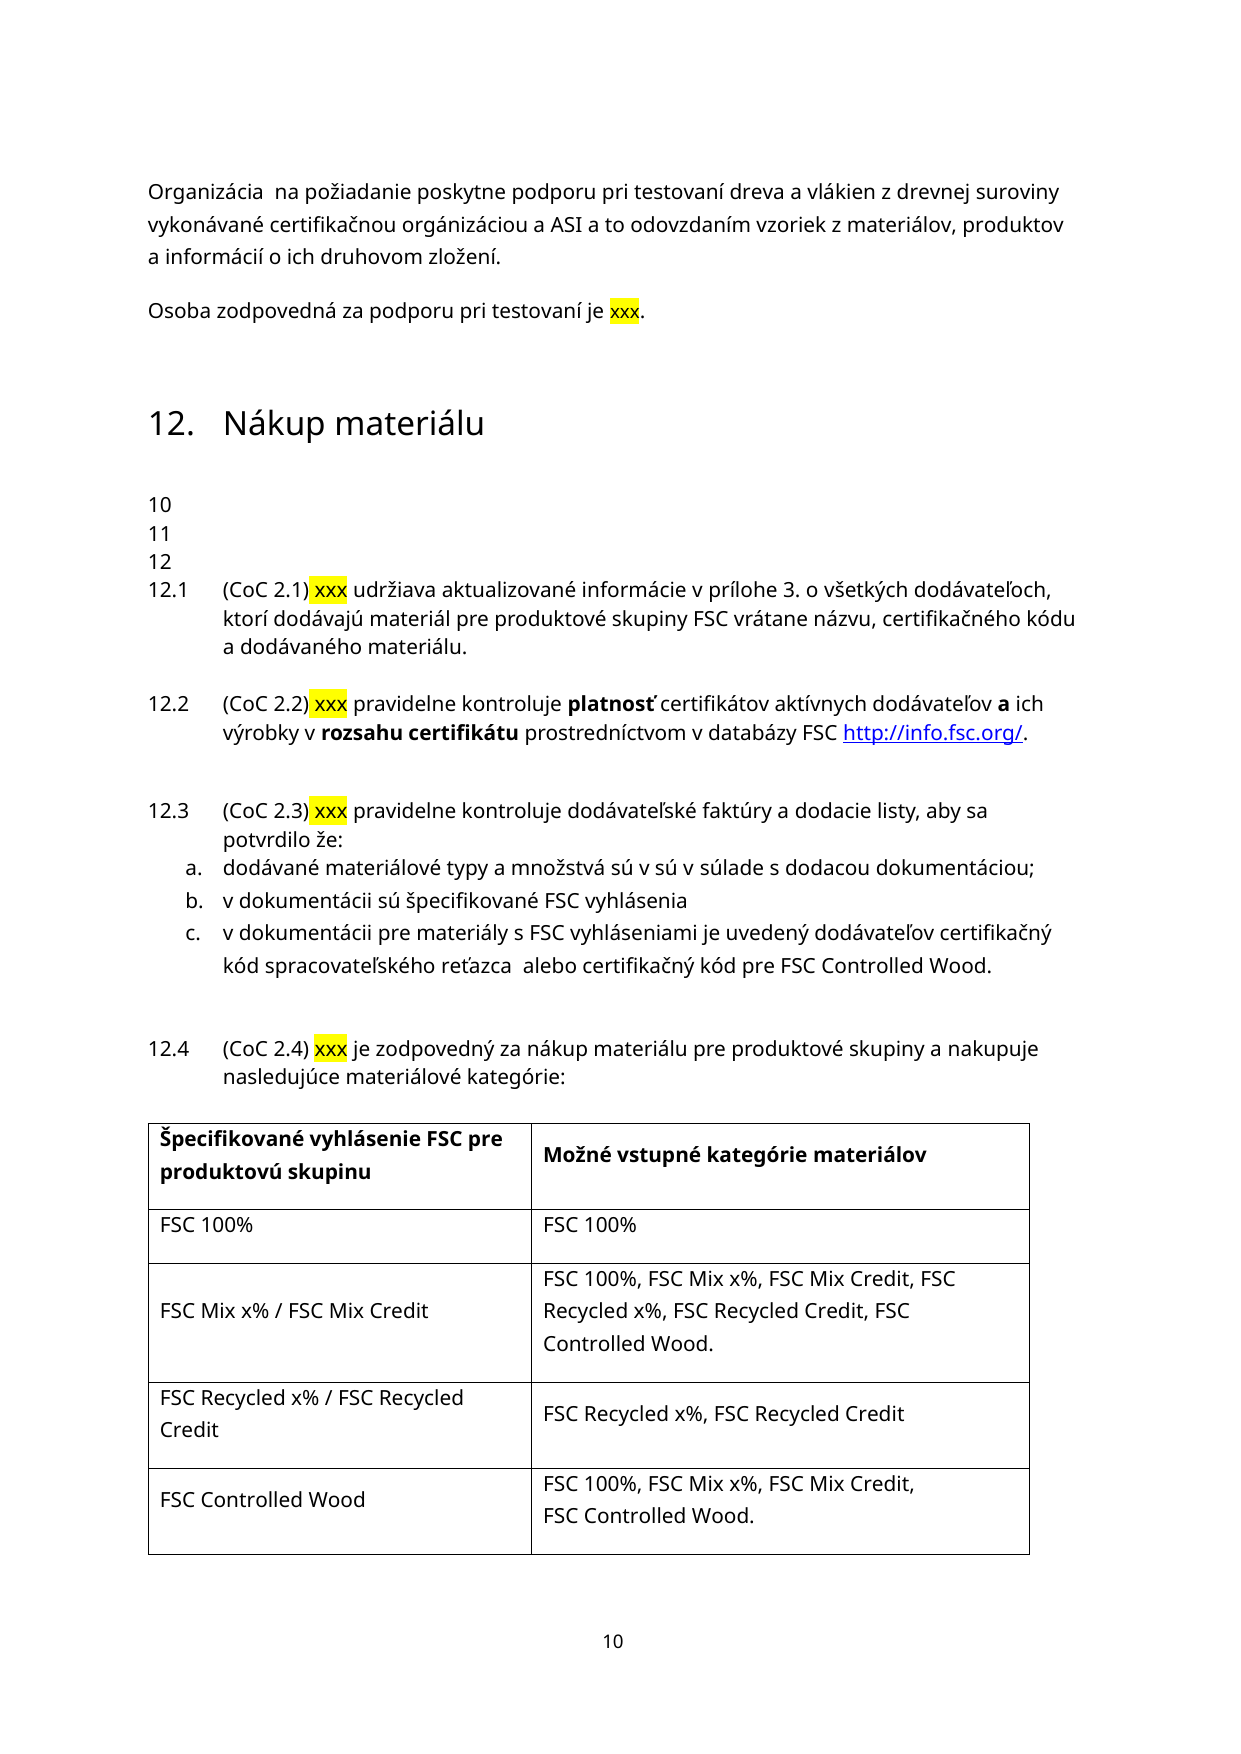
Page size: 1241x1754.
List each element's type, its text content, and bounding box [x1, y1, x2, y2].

list v dokumentácii pre materiály s FSC vyhláseniami je uvedený dodávateľov certifikačný kód spracovateľského reťazca alebo certifikačný kód pre FSC Controlled Wood. [185, 918, 1078, 979]
table_cell FSC 100%, FSC Mix x%, FSC Mix Credit, FSC Recycled x%, FSC Recycled Credit, FSC Controlled Wood. [532, 1264, 1029, 1382]
subtitle (CoC 2.2) xxx pravidelne kontroluje platnosť certifikátov aktívnych dodávateľov a ich výrobky v rozsahu certifikátu prostredníctvom v databázy FSC http://info.fsc.org/. [148, 689, 1078, 746]
list dodávané materiálové typy a množstvá sú v sú v súlade s dodacou dokumentáciou; [185, 853, 1078, 882]
subtitle (CoC 2.1) xxx udržiava aktualizované informácie v prílohe 3. o všetkých dodávateľoch, ktorí dodávajú materiál pre produktové skupiny FSC vrátane názvu, certifikačného kódu a dodávaného materiálu. [148, 576, 1078, 661]
table_cell FSC 100% [532, 1210, 1029, 1263]
table_header Špecifikované vyhlásenie FSC pre produktovú skupinu [149, 1124, 531, 1209]
table_cell FSC Mix x% / FSC Mix Credit [149, 1264, 531, 1382]
subtitle Nákup materiálu [148, 399, 1078, 445]
table_header Možné vstupné kategórie materiálov [532, 1124, 1029, 1209]
list v dokumentácii sú špecifikované FSC vyhlásenia [185, 886, 1078, 914]
text Osoba zodpovedná za podporu pri testovaní je xxx. [148, 296, 1078, 324]
table_cell FSC Recycled x%, FSC Recycled Credit [532, 1383, 1029, 1468]
table_cell FSC 100% [149, 1210, 531, 1263]
text Organizácia na požiadanie poskytne podporu pri testovaní dreva a vlákien z drevnej suroviny vykonávané certifikačnou orgánizáciou a ASI a to odovzdaním vzoriek z materiálov, produktov a informácií o ich druhovom zložení. [148, 177, 1078, 271]
table_cell FSC Recycled x% / FSC Recycled Credit [149, 1383, 531, 1468]
subtitle (CoC 2.4) xxx je zodpovedný za nákup materiálu pre produktové skupiny a nakupuje nasledujúce materiálové kategórie: [148, 1034, 1078, 1091]
table_cell FSC 100%, FSC Mix x%, FSC Mix Credit, FSC Controlled Wood. [532, 1469, 1029, 1554]
subtitle (CoC 2.3) xxx pravidelne kontroluje dodávateľské faktúry a dodacie listy, aby sa potvrdilo že: [148, 796, 1078, 853]
table_cell FSC Controlled Wood [149, 1469, 531, 1554]
